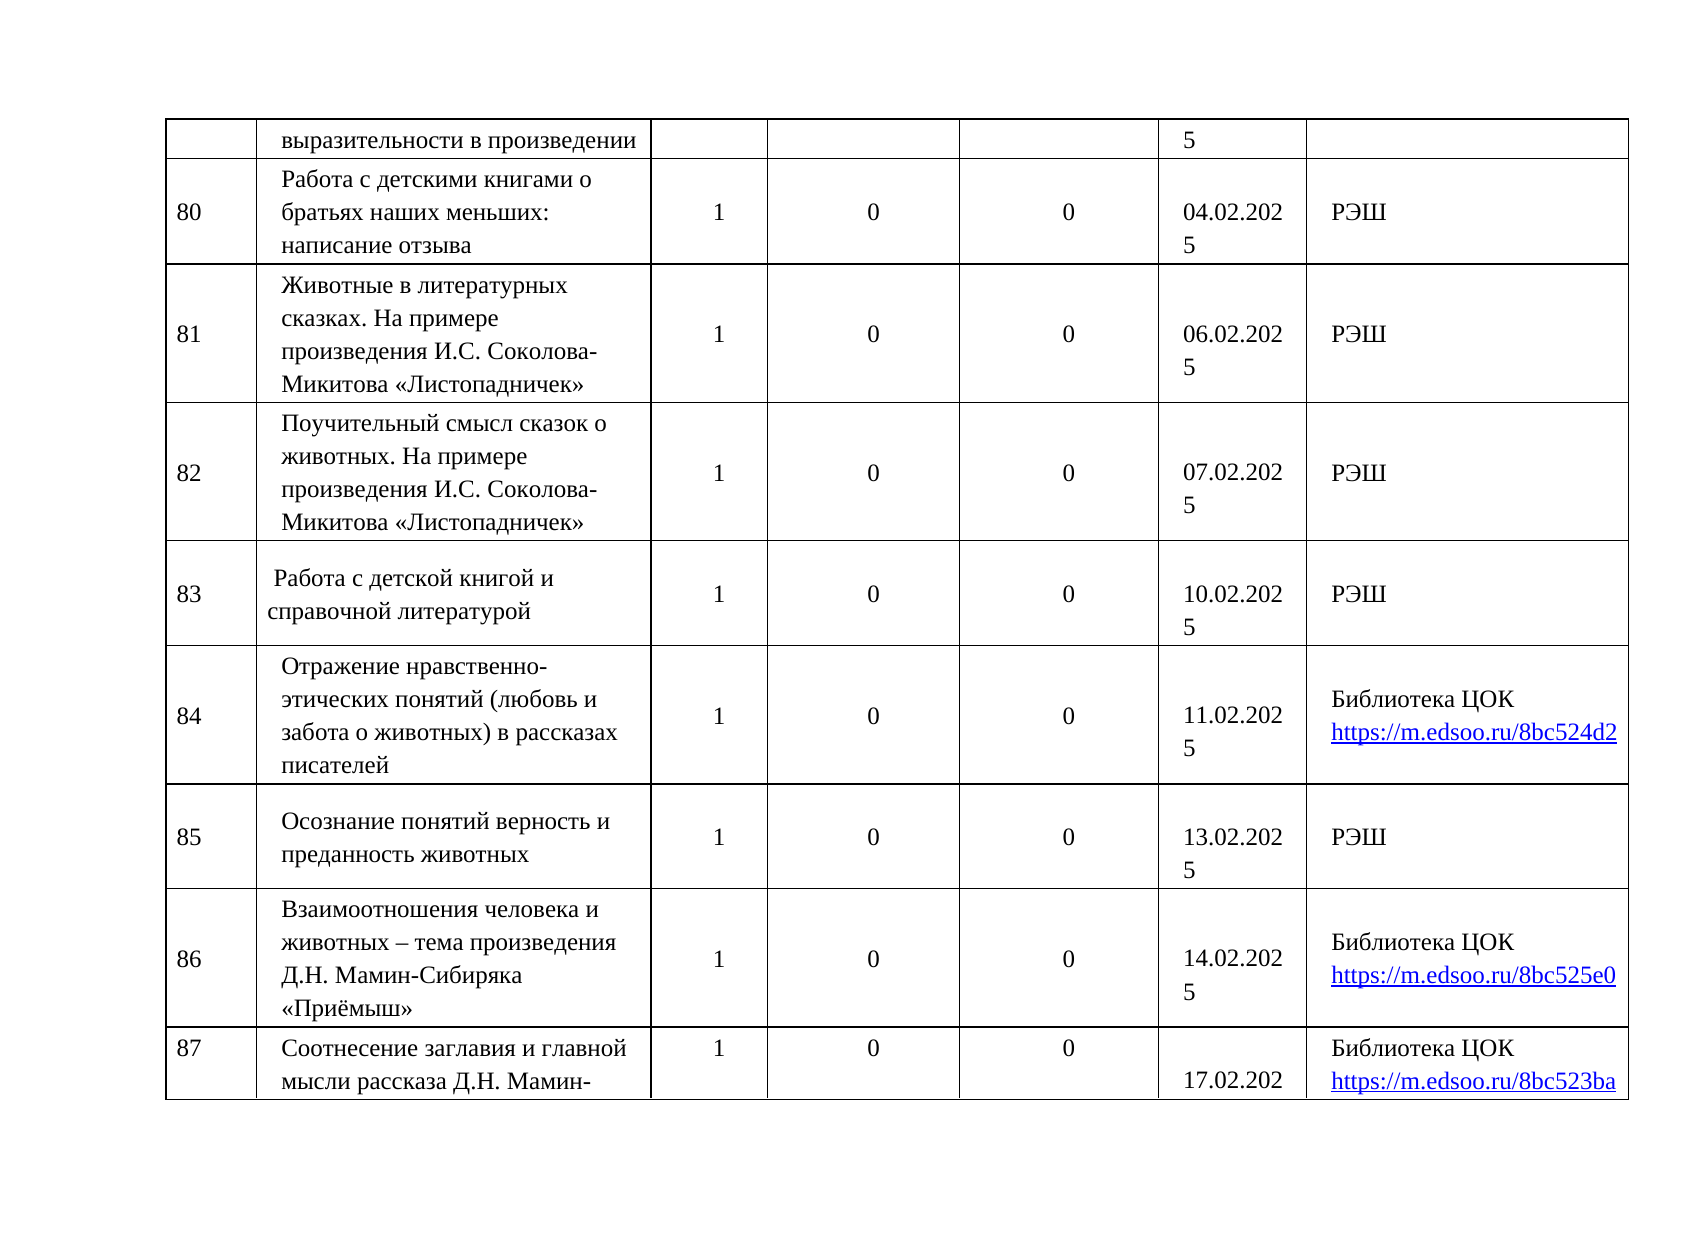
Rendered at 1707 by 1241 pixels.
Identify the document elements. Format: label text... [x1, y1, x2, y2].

table_cell Взаимоотношения человека и животных – тема произведения Д.Н. Мамин-Сибиряка «Приёмыш» [257, 889, 650, 1026]
table_cell Библиотека ЦОК https://m.edsoo.ru/8bc525e0 [1307, 889, 1628, 1026]
table_cell 0 [960, 120, 1158, 157]
table_cell 0 [960, 1028, 1158, 1098]
table_cell Животные в литературных сказках. На примере произведения И.С. Соколова-Микитова «Листопадничек» [257, 265, 650, 401]
table_cell 13.02.2025 [1159, 785, 1306, 888]
table_cell РЭШ [1307, 159, 1628, 263]
table_cell 0 [960, 646, 1158, 783]
table_cell РЭШ [1307, 265, 1628, 401]
table_cell 0 [960, 785, 1158, 888]
table_cell 87 [167, 1028, 256, 1098]
table_cell 81 [167, 265, 256, 401]
table_cell 0 [768, 785, 959, 888]
table_cell 1 [652, 889, 767, 1026]
table_cell 1 [652, 120, 767, 157]
table_cell 1 [652, 785, 767, 888]
table_cell 0 [960, 265, 1158, 401]
table_cell Работа с детскими книгами о братьях наших меньших: написание отзыва [257, 159, 650, 263]
table_cell 0 [768, 1028, 959, 1098]
table_cell 1 [652, 159, 767, 263]
table_cell 0 [768, 159, 959, 263]
table_cell РЭШ [1307, 785, 1628, 888]
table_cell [1307, 120, 1628, 157]
table_cell 79 [167, 120, 256, 157]
table_cell 10.02.2025 [1159, 541, 1306, 644]
table_cell 03.02.2025 [1159, 120, 1306, 157]
table_cell 0 [960, 541, 1158, 644]
table_cell Поучительный смысл сказок о животных. На примере произведения И.С. Соколова-Микитова «Листопадничек» [257, 403, 650, 540]
table_cell РЭШ [1307, 541, 1628, 644]
table_cell 1 [652, 265, 767, 401]
table_cell 0 [768, 120, 959, 157]
table_cell 1 [652, 403, 767, 540]
table_cell 17.02.2025 [1159, 1028, 1306, 1098]
table_cell 0 [768, 646, 959, 783]
table_cell 07.02.2025 [1159, 403, 1306, 540]
table_cell 0 [960, 159, 1158, 263]
table_cell 83 [167, 541, 256, 644]
table_cell Библиотека ЦОК https://m.edsoo.ru/8bc524d2 [1307, 646, 1628, 783]
table_cell 11.02.2025 [1159, 646, 1306, 783]
table_cell РЭШ [1307, 403, 1628, 540]
table_cell 80 [167, 159, 256, 263]
table_cell 0 [768, 403, 959, 540]
table_cell 82 [167, 403, 256, 540]
table_cell 86 [167, 889, 256, 1026]
table_cell Отражение нравственно-этических понятий (любовь и забота о животных) в рассказах писателей [257, 646, 650, 783]
table_cell 0 [960, 889, 1158, 1026]
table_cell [257, 1028, 650, 1098]
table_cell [1307, 1028, 1628, 1098]
table_cell 85 [167, 785, 256, 888]
table_cell Работа с детской книгой и справочной литературой [257, 541, 650, 644]
table_cell 04.02.2025 [1159, 159, 1306, 263]
table_cell 0 [960, 403, 1158, 540]
table_cell 0 [768, 265, 959, 401]
table_cell 06.02.2025 [1159, 265, 1306, 401]
table_cell 1 [652, 541, 767, 644]
table_cell 84 [167, 646, 256, 783]
table_cell 14.02.2025 [1159, 889, 1306, 1026]
table_cell Осознание понятий верность и преданность животных [257, 785, 650, 888]
table_cell 0 [768, 889, 959, 1026]
table_cell 1 [652, 1028, 767, 1098]
table_cell 0 [768, 541, 959, 644]
table_cell 1 [652, 646, 767, 783]
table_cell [257, 120, 650, 157]
